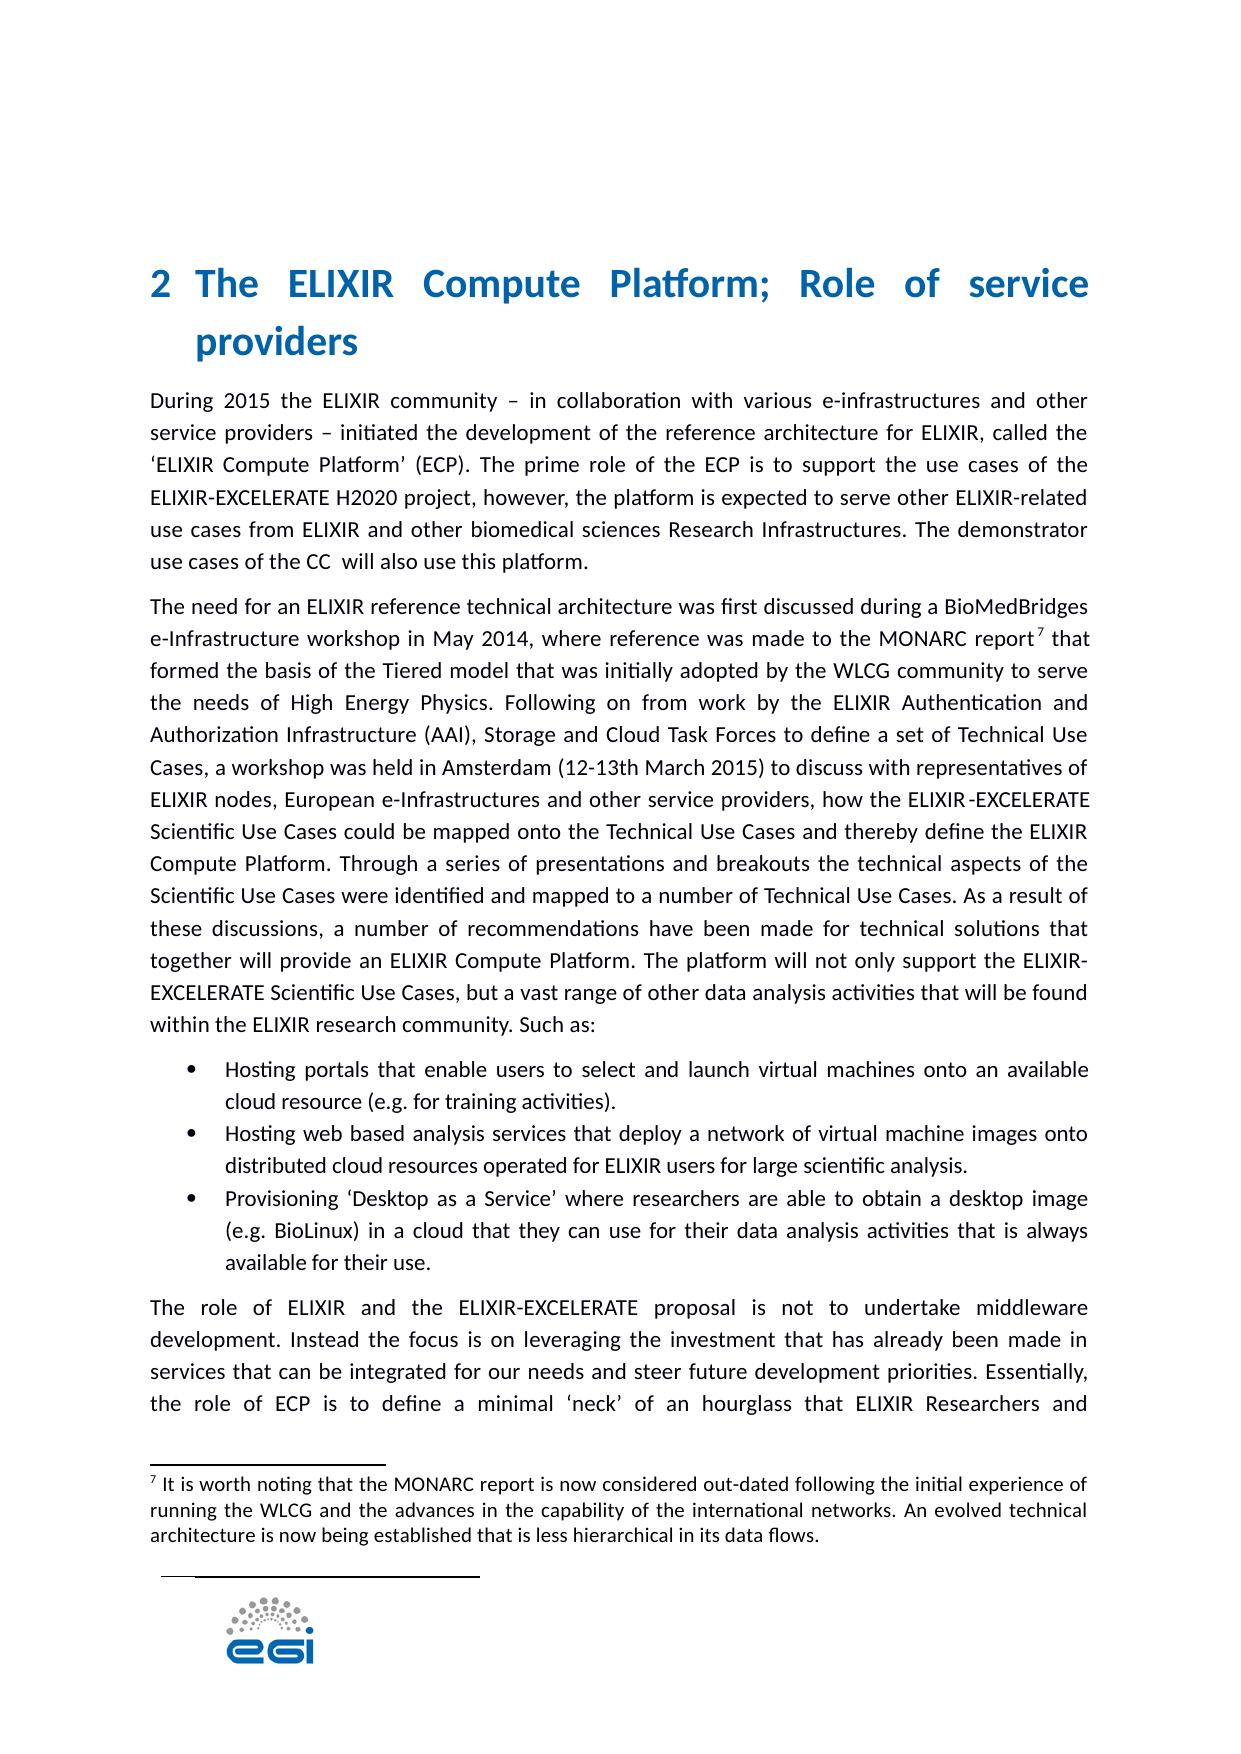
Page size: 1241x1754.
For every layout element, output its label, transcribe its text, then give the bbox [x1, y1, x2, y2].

text The need for an ELIXIR reference technical architecture was first discussed during a BioMedBridges e-Infrastructure workshop in May 2014, where reference was made to the MONARC report that formed the basis of the Tiered model that was initially adopted by the WLCG community to serve the needs of High Energy Physics. Following on from work by the ELIXIR Authentication and Authorization Infrastructure (AAI), Storage and Cloud Task Forces to define a set of Technical Use Cases, a workshop was held in Amsterdam (12-13th March 2015) to discuss with representatives of ELIXIR nodes, European e-Infrastructures and other service providers, how the ELIXIR-EXCELERATE Scientific Use Cases could be mapped onto the Technical Use Cases and thereby define the ELIXIR Compute Platform. Through a series of presentations and breakouts the technical aspects of the Scientific Use Cases were identified and mapped to a number of Technical Use Cases. As a result of these discussions, a number of recommendations have been made for technical solutions that together will provide an ELIXIR Compute Platform. The platform will not only support the ELIXIR-EXCELERATE Scientific Use Cases, but a vast range of other data analysis activities that will be found within the ELIXIR research community. Such as: [150, 592, 1090, 1038]
picture [206, 1595, 332, 1666]
text During 2015 the ELIXIR community – in collaboration with various e-infrastructures and other service providers – initiated the development of the reference architecture for ELIXIR, called the ‘ELIXIR Compute Platform’ (ECP). The prime role of the ECP is to support the use cases of the ELIXIR-EXCELERATE H2020 project, however, the platform is expected to serve other ELIXIR-related use cases from ELIXIR and other biomedical sciences Research Infrastructures. The demonstrator use cases of the CC will also use this platform. [150, 386, 1090, 575]
subtitle The ELIXIR Compute Platform; Role of service providers [150, 257, 1090, 366]
list Provisioning ‘Desktop as a Service’ where researchers are able to obtain a desktop image (e.g. BioLinux) in a cloud that they can use for their data analysis activities that is always available for their use. [187, 1184, 1090, 1276]
list Hosting web based analysis services that deploy a network of virtual machine images onto distributed cloud resources operated for ELIXIR users for large scientific analysis. [187, 1119, 1090, 1179]
list Hosting portals that enable users to select and launch virtual machines onto an available cloud resource (e.g. for training activities). [187, 1055, 1090, 1115]
